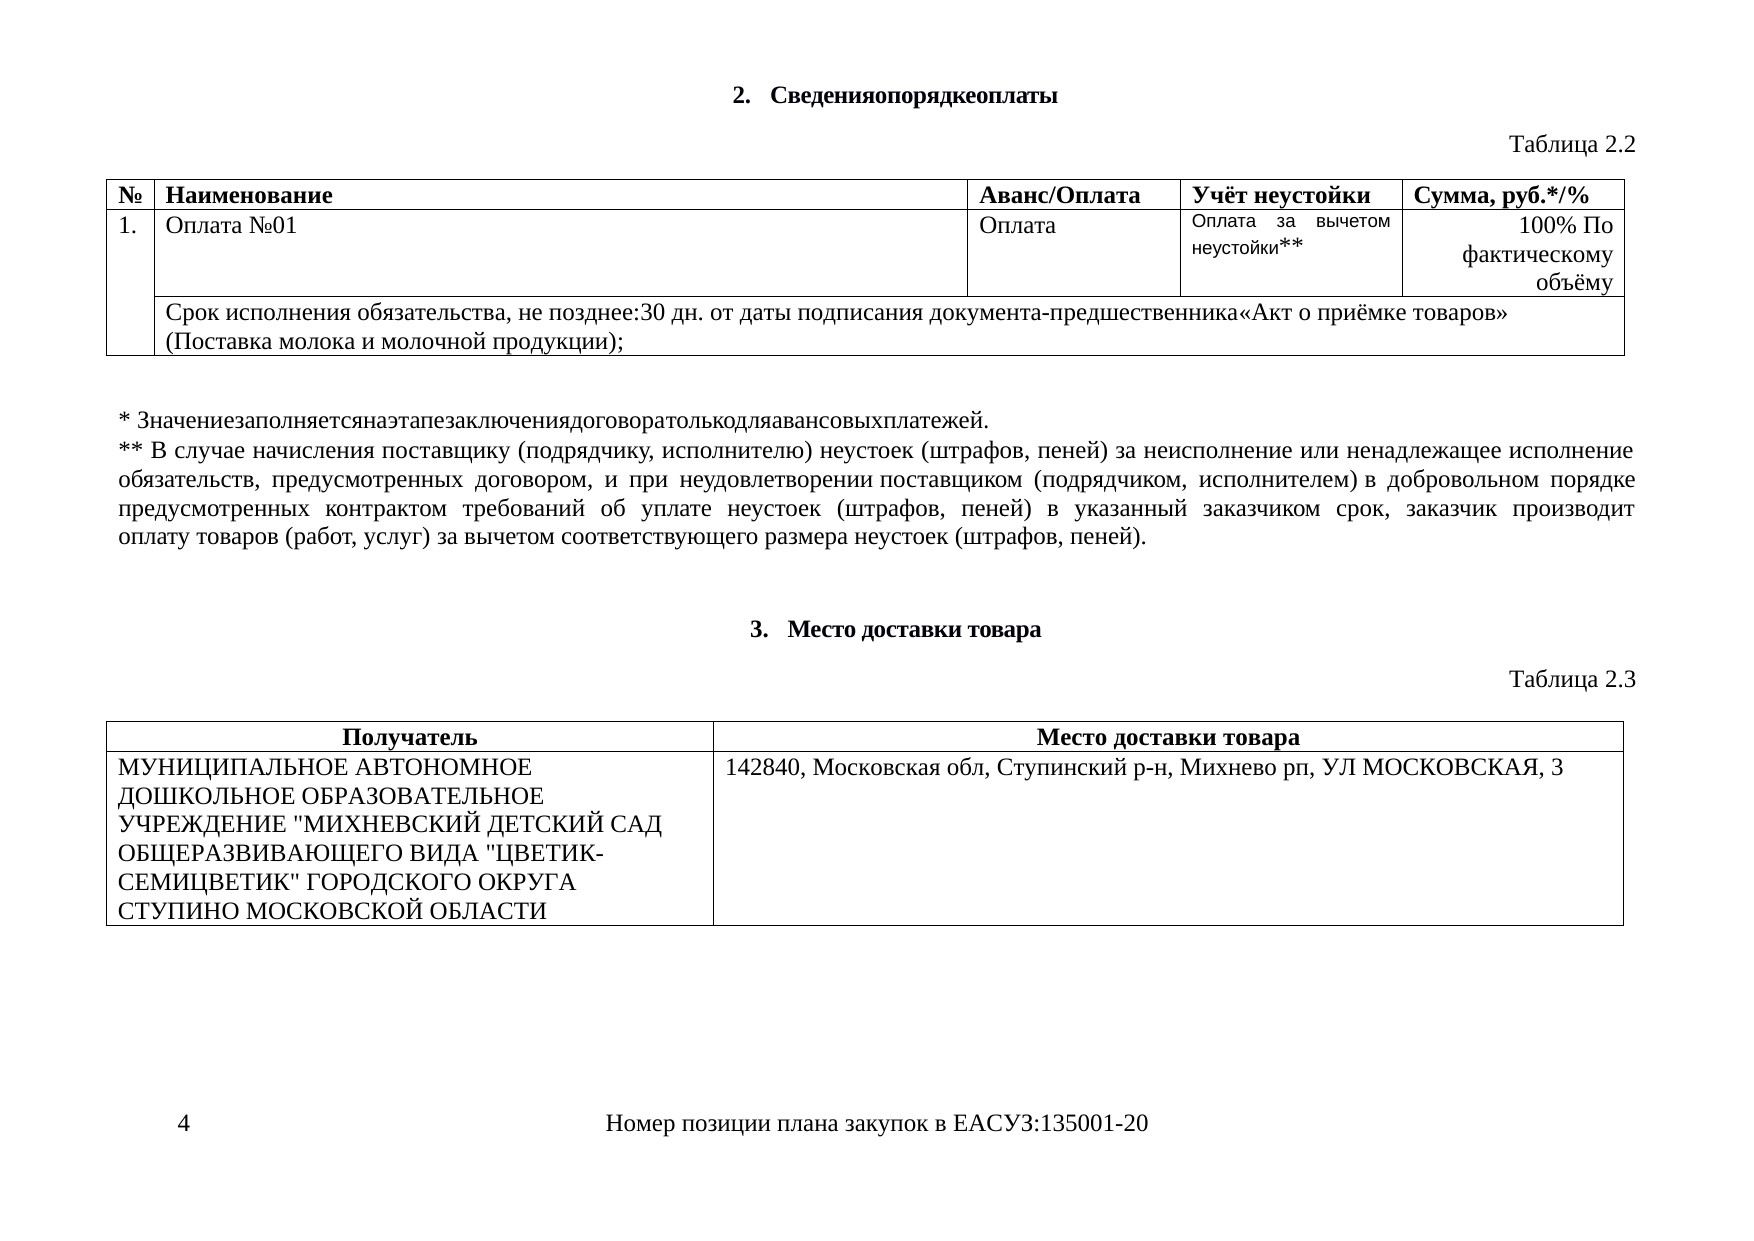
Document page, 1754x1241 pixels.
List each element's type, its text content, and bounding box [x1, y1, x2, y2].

subtitle Сведенияопорядкеоплаты [155, 80, 1636, 109]
